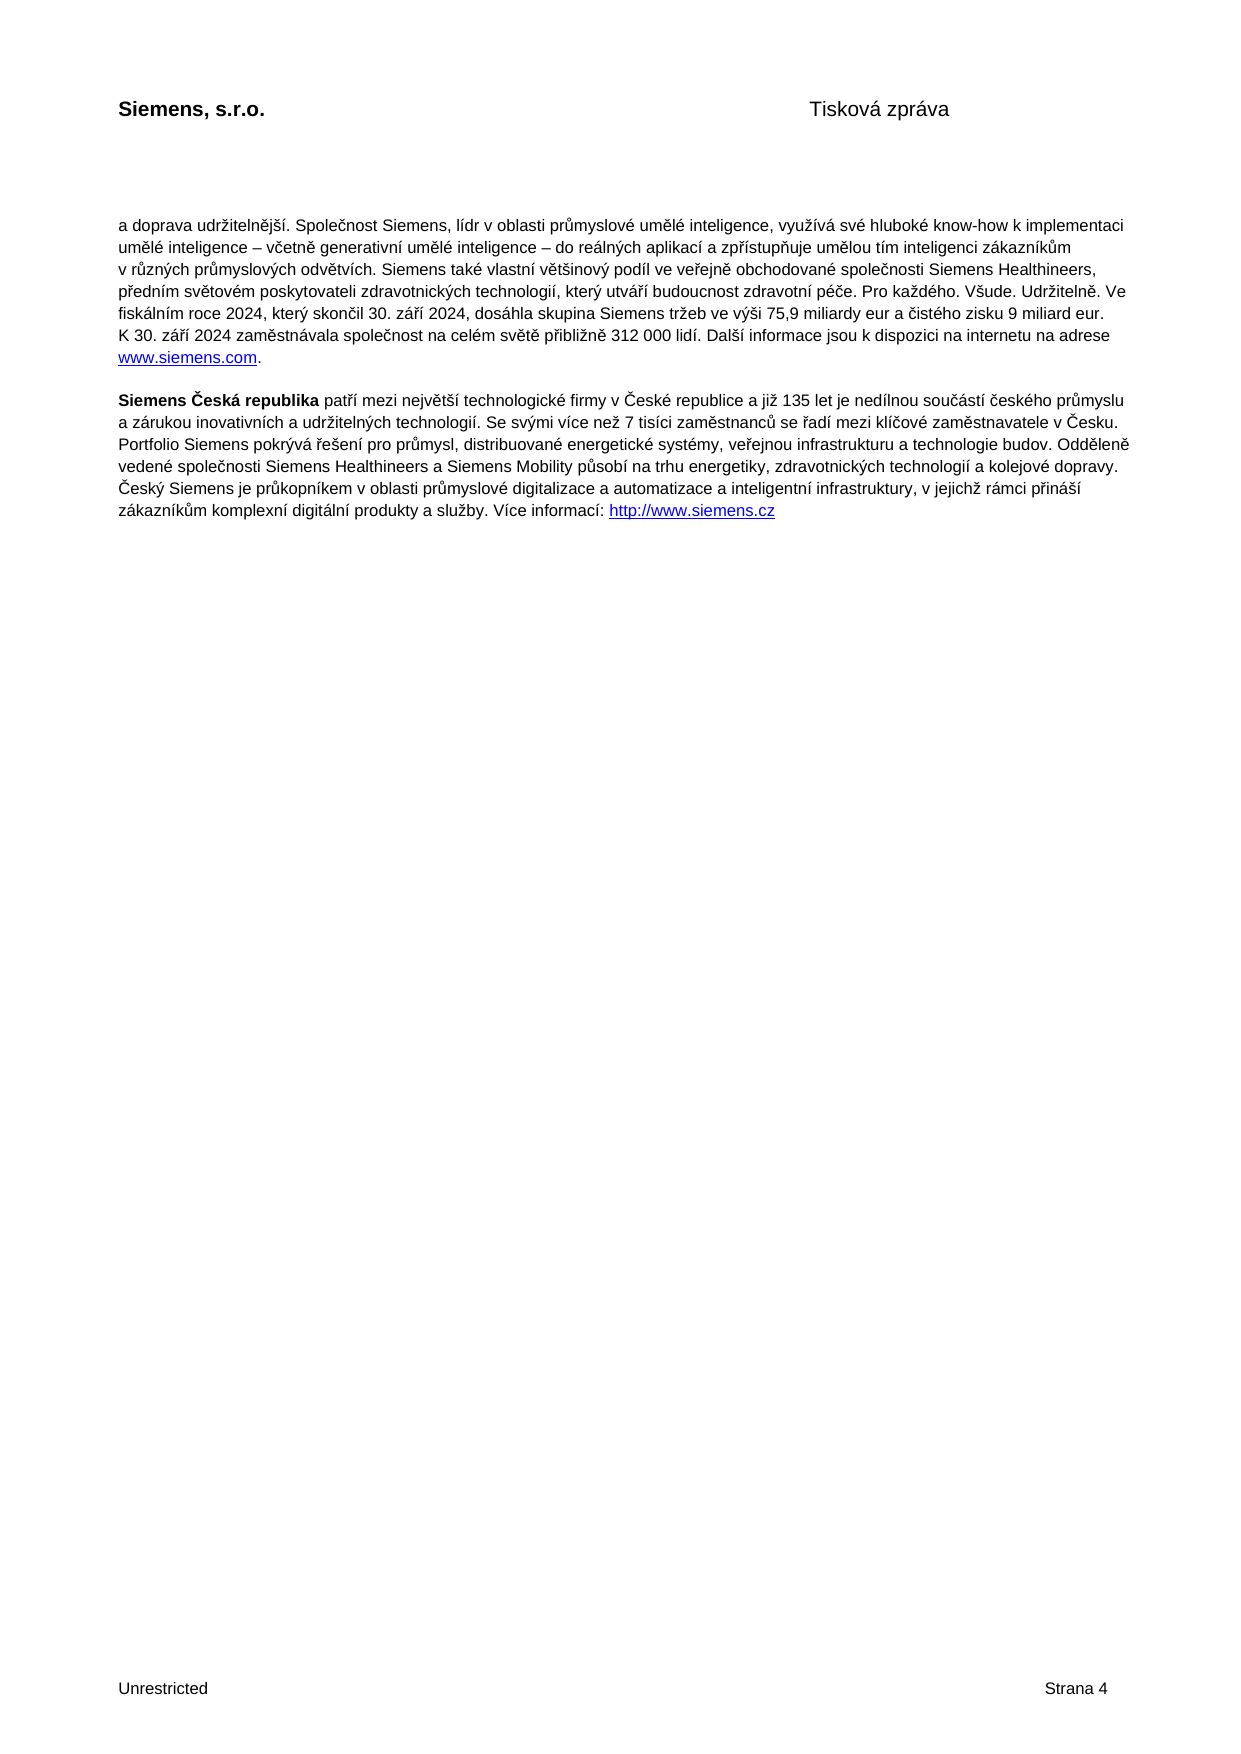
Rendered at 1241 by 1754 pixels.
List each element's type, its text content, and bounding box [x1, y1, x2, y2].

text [118, 216, 1134, 367]
text Siemens Česká republika patří mezi největší technologické firmy v České republice a již 135 let je nedílnou součástí českého průmyslu a zárukou inovativních a udržitelných technologií. Se svými více než 7 tisíci zaměstnanců se řadí mezi klíčové zaměstnavatele v Česku. Portfolio Siemens pokrývá řešení pro průmysl, distribuované energetické systémy, veřejnou infrastrukturu a technologie budov. Odděleně vedené společnosti Siemens Healthineers a Siemens Mobility působí na trhu energetiky, zdravotnických technologií a kolejové dopravy. Český Siemens je průkopníkem v oblasti průmyslové digitalizace a automatizace a inteligentní infrastruktury, v jejichž rámci přináší zákazníkům komplexní digitální produkty a služby. Více informací: http://www.siemens.cz [118, 391, 1134, 520]
